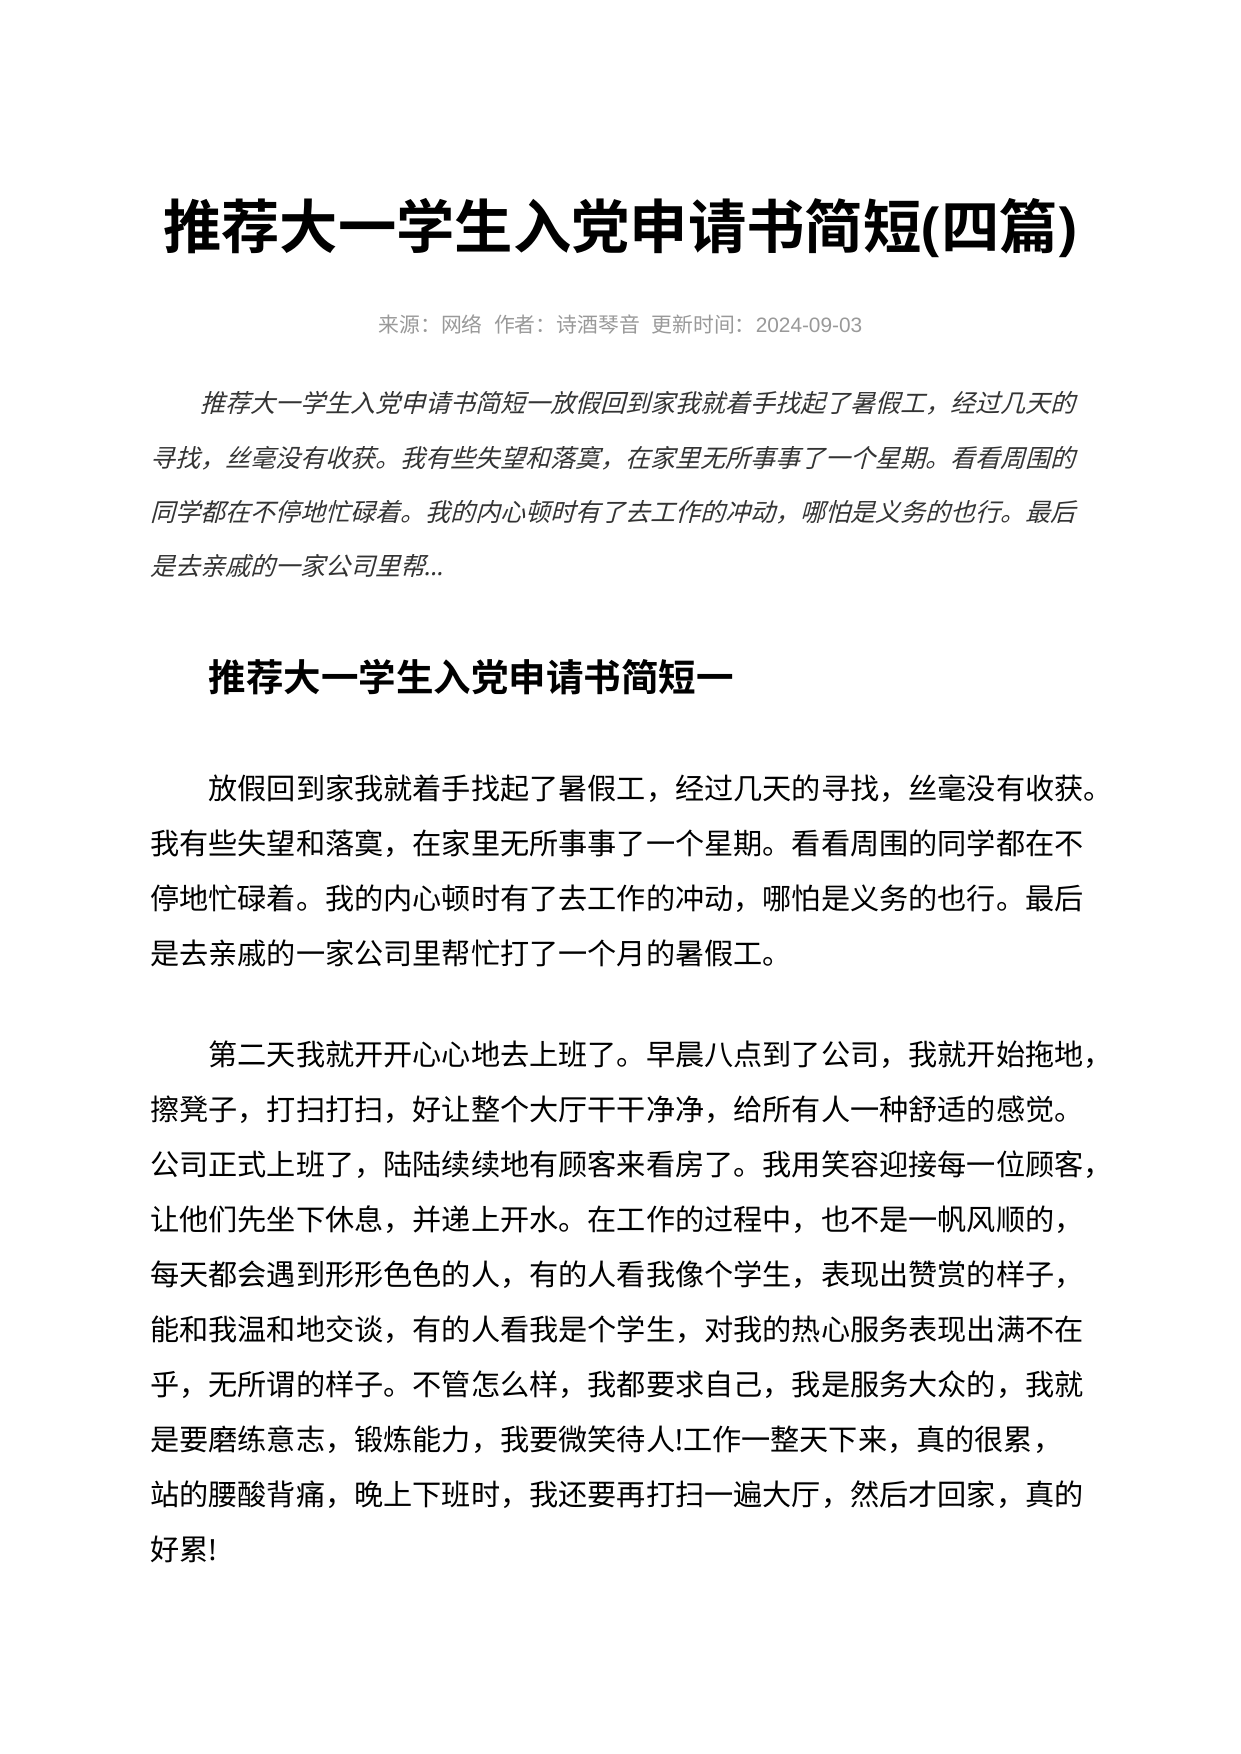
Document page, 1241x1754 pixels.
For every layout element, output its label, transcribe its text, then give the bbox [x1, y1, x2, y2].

text 第二天我就开开心心地去上班了。早晨八点到了公司，我就开始拖地，擦凳子，打扫打扫，好让整个大厅干干净净，给所有人一种舒适的感觉。公司正式上班了，陆陆续续地有顾客来看房了。我用笑容迎接每一位顾客，让他们先坐下休息，并递上开水。在工作的过程中，也不是一帆风顺的，每天都会遇到形形色色的人，有的人看我像个学生，表现出赞赏的样子，能和我温和地交谈，有的人看我是个学生，对我的热心服务表现出满不在乎，无所谓的样子。不管怎么样，我都要求自己，我是服务大众的，我就是要磨练意志，锻炼能力，我要微笑待人!工作一整天下来，真的很累，站的腰酸背痛，晚上下班时，我还要再打扫一遍大厅，然后才回家，真的好累! [150, 1032, 1090, 1568]
text 来源：网络 作者：诗酒琴音 更新时间：2024-09-03 [150, 313, 1090, 337]
subtitle 推荐大一学生入党申请书简短(四篇) [150, 181, 1090, 266]
text 放假回到家我就着手找起了暑假工，经过几天的寻找，丝毫没有收获。我有些失望和落寞，在家里无所事事了一个星期。看看周围的同学都在不停地忙碌着。我的内心顿时有了去工作的冲动，哪怕是义务的也行。最后是去亲戚的一家公司里帮忙打了一个月的暑假工。 [150, 766, 1090, 972]
text 推荐大一学生入党申请书简短一放假回到家我就着手找起了暑假工，经过几天的寻找，丝毫没有收获。我有些失望和落寞，在家里无所事事了一个星期。看看周围的同学都在不停地忙碌着。我的内心顿时有了去工作的冲动，哪怕是义务的也行。最后是去亲戚的一家公司里帮... [150, 384, 1090, 583]
text 推荐大一学生入党申请书简短一 [150, 648, 1090, 702]
